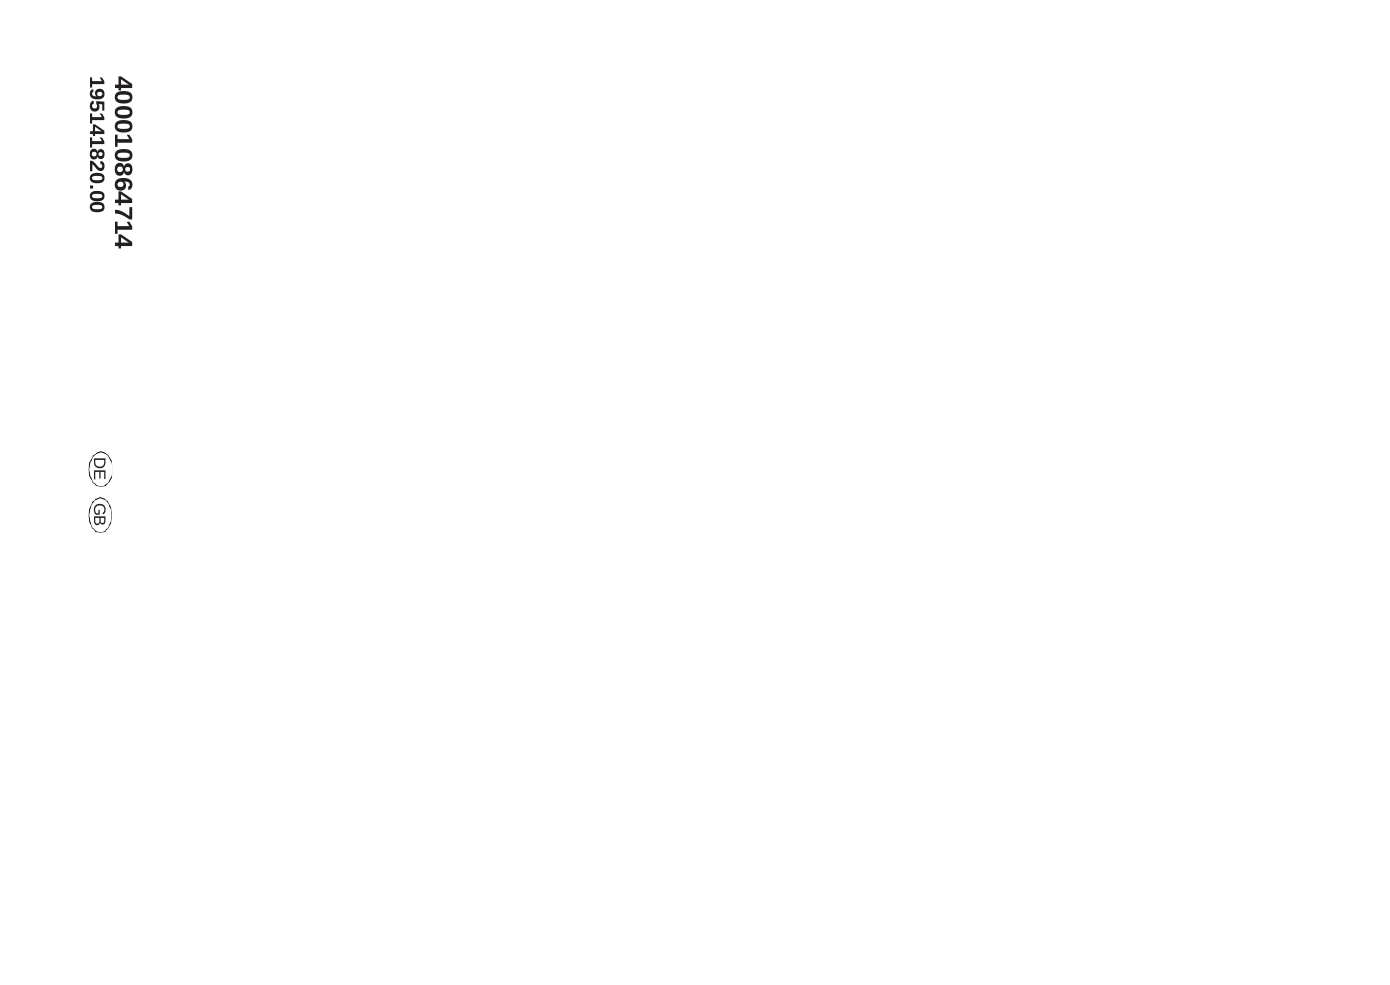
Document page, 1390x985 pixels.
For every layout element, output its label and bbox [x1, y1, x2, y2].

picture [88, 497, 112, 533]
picture [88, 451, 113, 487]
